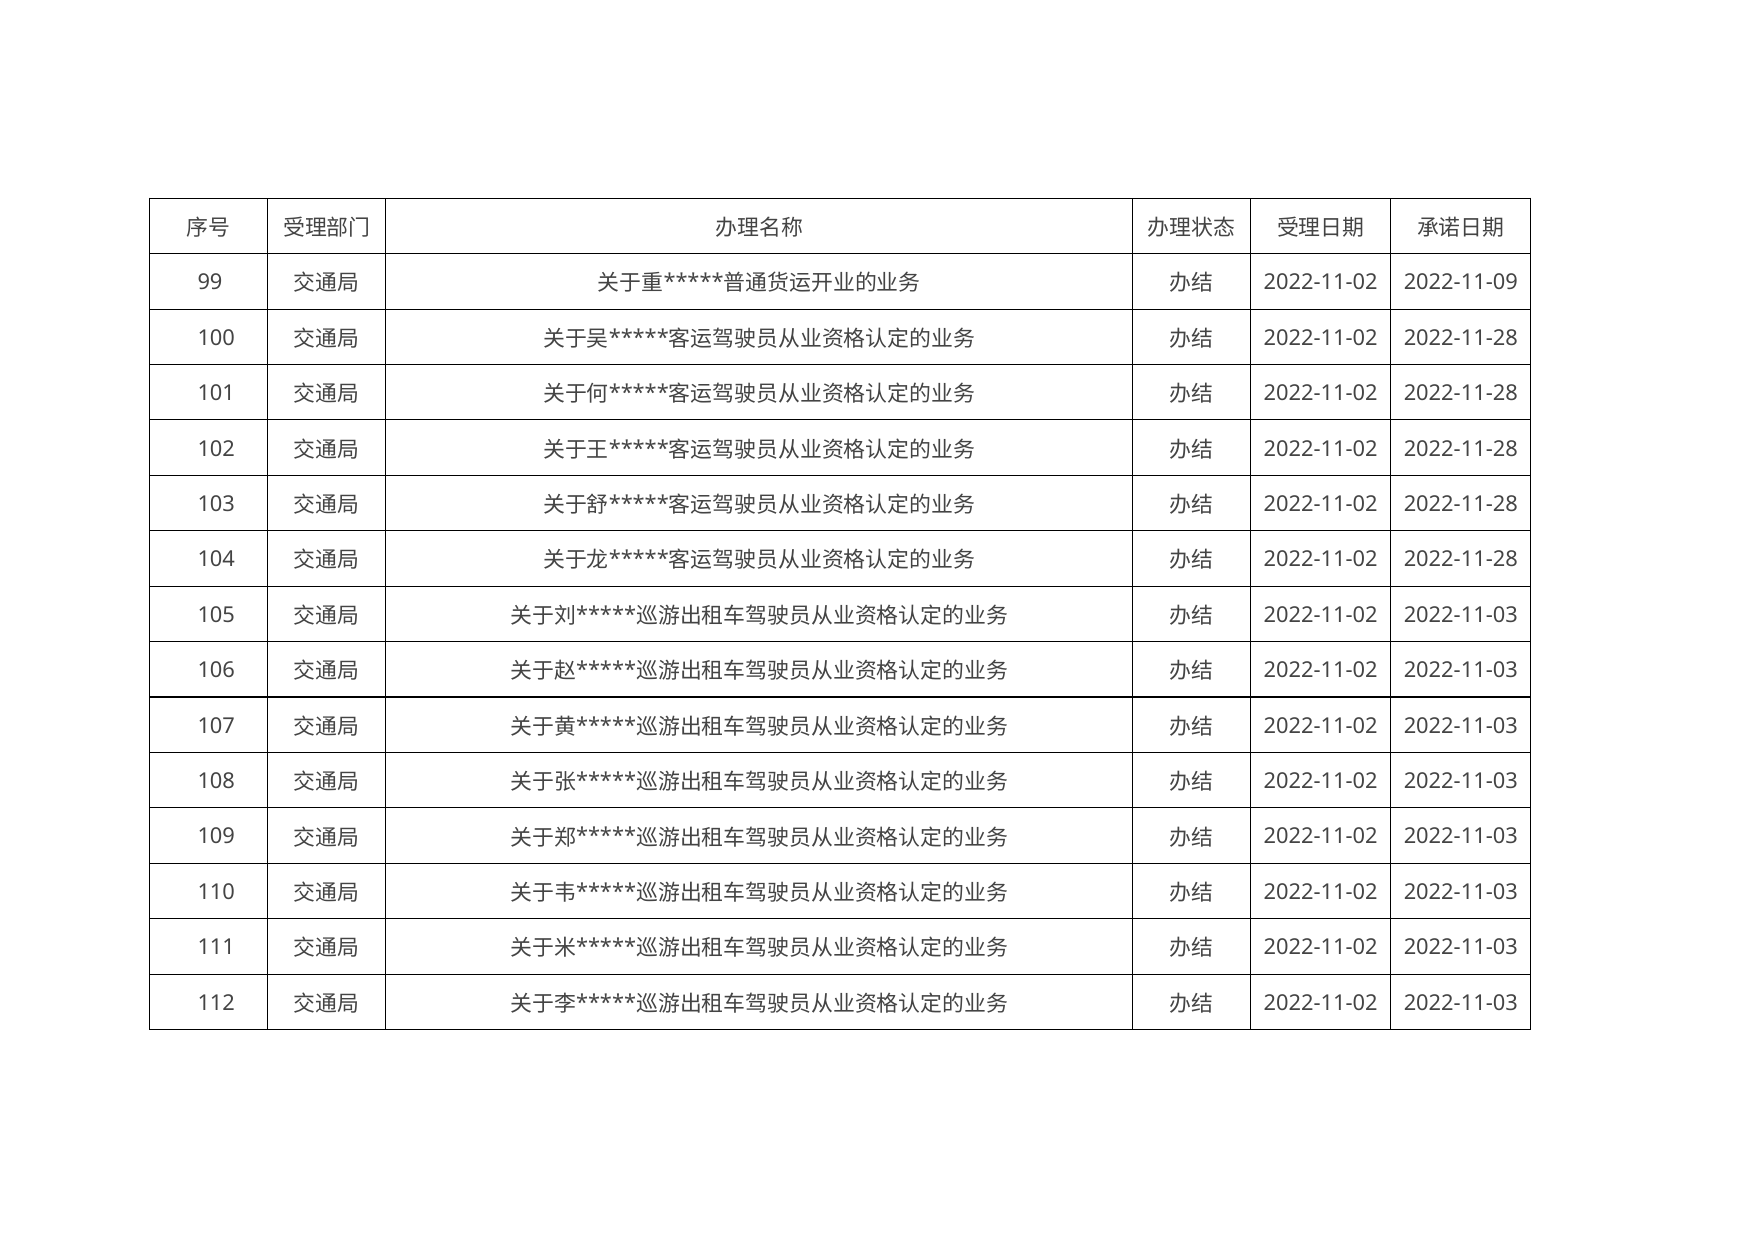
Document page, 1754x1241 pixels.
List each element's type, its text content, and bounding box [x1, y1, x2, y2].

table_cell 2022-11-28 [1391, 365, 1530, 419]
table_cell 关于吴*****客运驾驶员从业资格认定的业务 [386, 310, 1132, 364]
table_cell 交通局 [268, 587, 385, 641]
table_cell 交通局 [268, 365, 385, 419]
table_cell [150, 531, 267, 586]
table_cell 2022-11-02 [1251, 864, 1390, 918]
table_cell 交通局 [268, 753, 385, 807]
table_cell 2022-11-28 [1391, 420, 1530, 475]
table_cell 交通局 [268, 919, 385, 973]
table_cell 关于张*****巡游出租车驾驶员从业资格认定的业务 [386, 753, 1132, 807]
table_cell 关于王*****客运驾驶员从业资格认定的业务 [386, 420, 1132, 475]
table_cell 办结 [1133, 698, 1250, 752]
table_cell 2022-11-02 [1251, 808, 1390, 863]
table_cell 2022-11-02 [1251, 698, 1390, 752]
table_cell 交通局 [268, 808, 385, 863]
table_cell 交通局 [268, 975, 385, 1029]
table_cell 办结 [1133, 365, 1250, 419]
table_cell 2022-11-28 [1391, 476, 1530, 530]
table_cell 2022-11-02 [1251, 310, 1390, 364]
table_cell [150, 864, 267, 918]
table_cell [150, 587, 267, 641]
table_cell [150, 698, 267, 752]
table_cell 关于舒*****客运驾驶员从业资格认定的业务 [386, 476, 1132, 530]
table_cell 2022-11-02 [1251, 753, 1390, 807]
table_cell 办结 [1133, 254, 1250, 308]
table_header 承诺日期 [1391, 199, 1530, 253]
table_header 办理状态 [1133, 199, 1250, 253]
table_cell 2022-11-03 [1391, 753, 1530, 807]
table_cell 2022-11-02 [1251, 531, 1390, 586]
table_header 受理日期 [1251, 199, 1390, 253]
table_cell 2022-11-03 [1391, 864, 1530, 918]
table_cell 办结 [1133, 753, 1250, 807]
table_cell 关于赵*****巡游出租车驾驶员从业资格认定的业务 [386, 642, 1132, 696]
table_cell [150, 919, 267, 973]
table_cell 交通局 [268, 531, 385, 586]
table_cell [150, 254, 267, 308]
table_cell 办结 [1133, 864, 1250, 918]
table_cell [150, 365, 267, 419]
table_cell [150, 975, 267, 1029]
table_cell 办结 [1133, 642, 1250, 696]
table_header 受理部门 [268, 199, 385, 253]
table_cell 关于刘*****巡游出租车驾驶员从业资格认定的业务 [386, 587, 1132, 641]
table_cell 2022-11-03 [1391, 919, 1530, 973]
table_cell 办结 [1133, 531, 1250, 586]
table_cell 2022-11-03 [1391, 808, 1530, 863]
table_cell [150, 642, 267, 696]
table_cell 关于黄*****巡游出租车驾驶员从业资格认定的业务 [386, 698, 1132, 752]
table_cell 办结 [1133, 808, 1250, 863]
table_cell 2022-11-02 [1251, 642, 1390, 696]
table_cell 2022-11-02 [1251, 476, 1390, 530]
table_cell 2022-11-03 [1391, 587, 1530, 641]
table_cell 2022-11-02 [1251, 365, 1390, 419]
table_cell 2022-11-02 [1251, 587, 1390, 641]
table_cell 关于李*****巡游出租车驾驶员从业资格认定的业务 [386, 975, 1132, 1029]
table_cell [150, 476, 267, 530]
table_cell 2022-11-02 [1251, 254, 1390, 308]
table_cell 交通局 [268, 420, 385, 475]
table_cell 办结 [1133, 975, 1250, 1029]
table_cell 关于重*****普通货运开业的业务 [386, 254, 1132, 308]
table_cell 关于韦*****巡游出租车驾驶员从业资格认定的业务 [386, 864, 1132, 918]
table_cell 2022-11-28 [1391, 310, 1530, 364]
table_cell 2022-11-02 [1251, 420, 1390, 475]
table_cell 关于龙*****客运驾驶员从业资格认定的业务 [386, 531, 1132, 586]
table_cell 交通局 [268, 254, 385, 308]
table_cell 2022-11-02 [1251, 919, 1390, 973]
table_cell [150, 420, 267, 475]
table_cell 2022-11-03 [1391, 698, 1530, 752]
table_cell 交通局 [268, 642, 385, 696]
table_cell 办结 [1133, 587, 1250, 641]
table_cell 2022-11-02 [1251, 975, 1390, 1029]
table_cell [150, 753, 267, 807]
table_cell [150, 808, 267, 863]
table_header 办理名称 [386, 199, 1132, 253]
table_cell 交通局 [268, 864, 385, 918]
table_cell 关于郑*****巡游出租车驾驶员从业资格认定的业务 [386, 808, 1132, 863]
table_cell [150, 310, 267, 364]
table_cell 办结 [1133, 310, 1250, 364]
table_cell 关于何*****客运驾驶员从业资格认定的业务 [386, 365, 1132, 419]
table_header 序号 [150, 199, 267, 253]
table_cell 2022-11-03 [1391, 975, 1530, 1029]
table_cell 办结 [1133, 919, 1250, 973]
table_cell 2022-11-03 [1391, 642, 1530, 696]
table_cell 2022-11-09 [1391, 254, 1530, 308]
table_cell 关于米*****巡游出租车驾驶员从业资格认定的业务 [386, 919, 1132, 973]
table_cell 交通局 [268, 698, 385, 752]
table_cell 交通局 [268, 476, 385, 530]
table_cell 交通局 [268, 310, 385, 364]
table_cell 办结 [1133, 476, 1250, 530]
table_cell 2022-11-28 [1391, 531, 1530, 586]
table_cell 办结 [1133, 420, 1250, 475]
